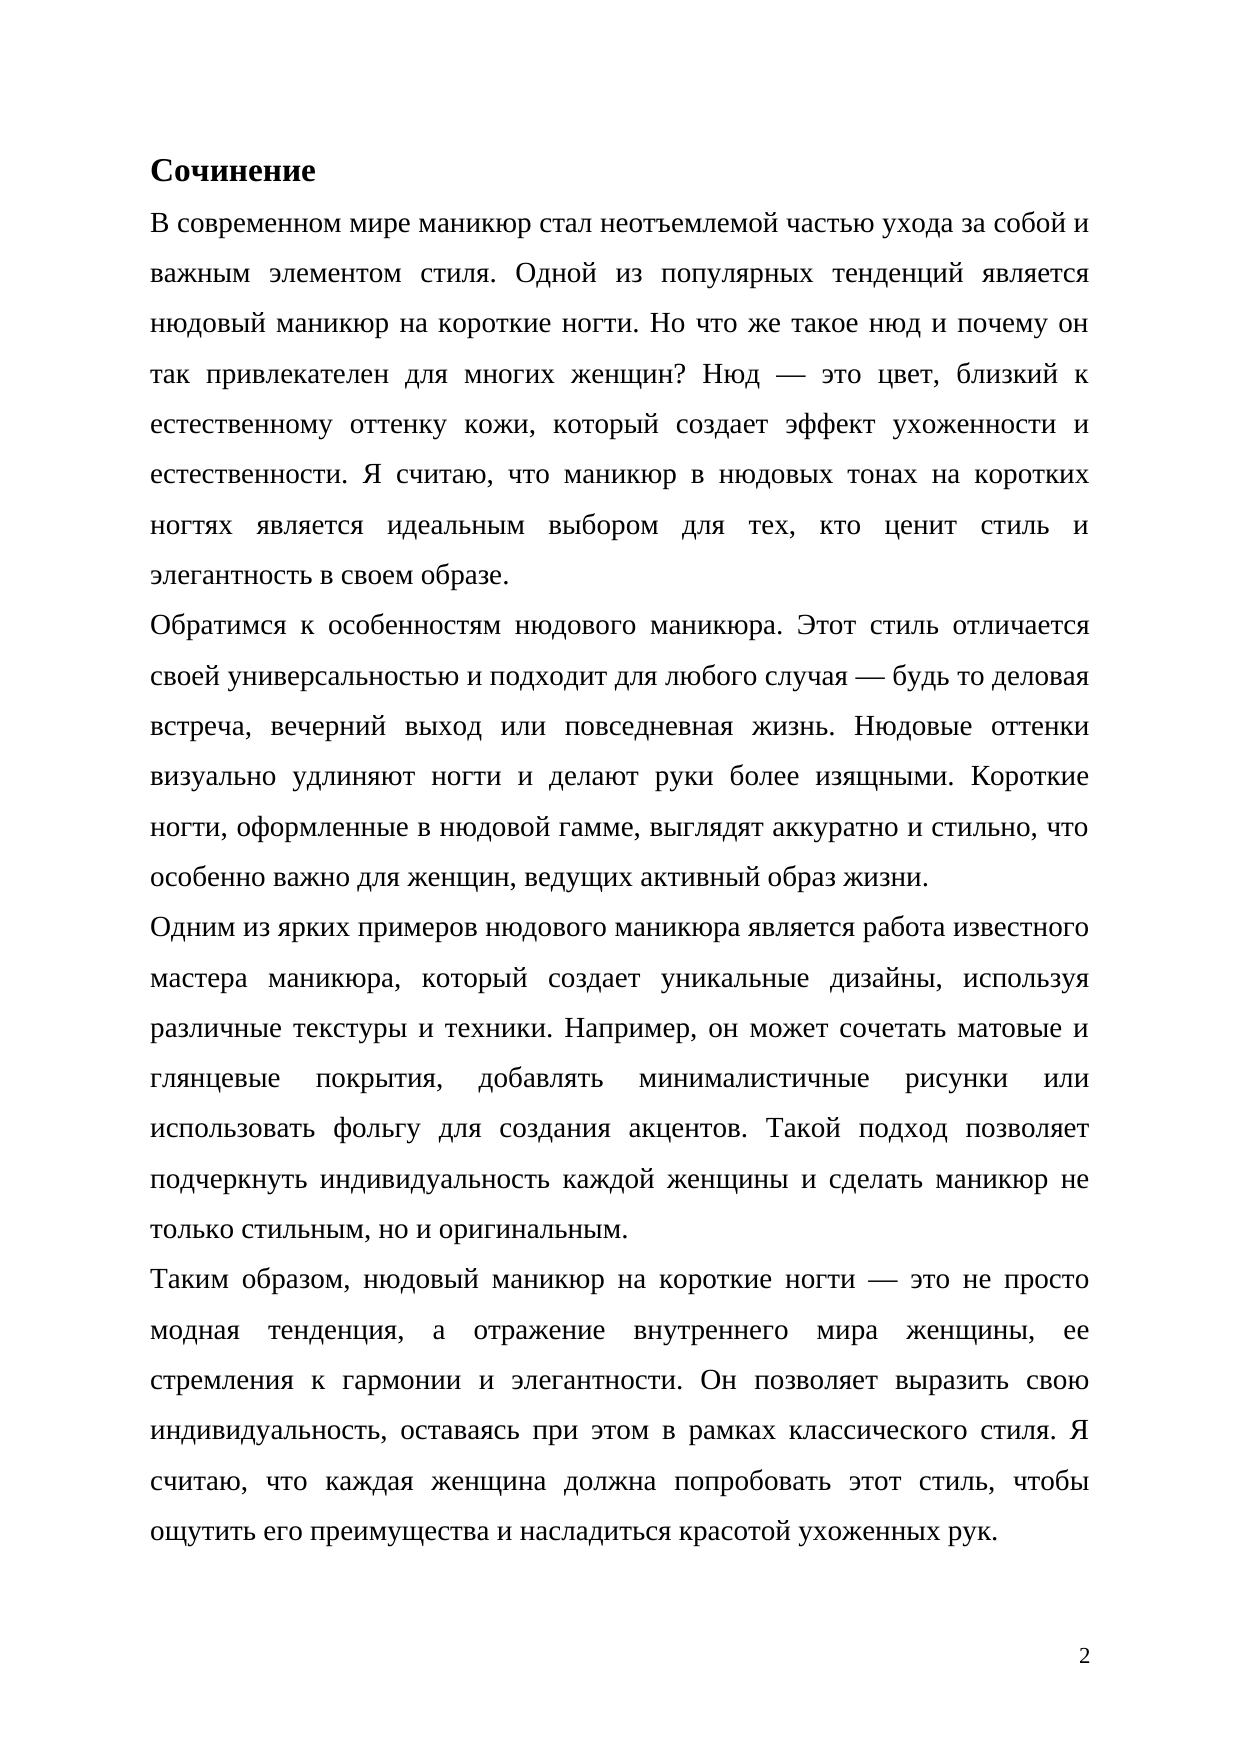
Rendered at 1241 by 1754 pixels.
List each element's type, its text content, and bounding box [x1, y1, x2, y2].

text Одним из ярких примеров нюдового маникюра является работа известного мастера маникюра, который создает уникальные дизайны, используя различные текстуры и техники. Например, он может сочетать матовые и глянцевые покрытия, добавлять минималистичные рисунки или использовать фольгу для создания акцентов. Такой подход позволяет подчеркнуть индивидуальность каждой женщины и сделать маникюр не только стильным, но и оригинальным. [150, 909, 1090, 1245]
text Таким образом, нюдовый маникюр на короткие ногти — это не просто модная тенденция, а отражение внутреннего мира женщины, ее стремления к гармонии и элегантности. Он позволяет выразить свою индивидуальность, оставаясь при этом в рамках классического стиля. Я считаю, что каждая женщина должна попробовать этот стиль, чтобы ощутить его преимущества и насладиться красотой ухоженных рук. [150, 1262, 1090, 1547]
text Обратимся к особенностям нюдового маникюра. Этот стиль отличается своей универсальностью и подходит для любого случая — будь то деловая встреча, вечерний выход или повседневная жизнь. Нюдовые оттенки визуально удлиняют ногти и делают руки более изящными. Короткие ногти, оформленные в нюдовой гамме, выглядят аккуратно и стильно, что особенно важно для женщин, ведущих активный образ жизни. [150, 607, 1090, 893]
text В современном мире маникюр стал неотъемлемой частью ухода за собой и важным элементом стиля. Одной из популярных тенденций является нюдовый маникюр на короткие ногти. Но что же такое нюд и почему он так привлекателен для многих женщин? Нюд — это цвет, близкий к естественному оттенку кожи, который создает эффект ухоженности и естественности. Я считаю, что маникюр в нюдовых тонах на коротких ногтях является идеальным выбором для тех, кто ценит стиль и элегантность в своем образе. [150, 205, 1090, 591]
subtitle Сочинение [150, 150, 1090, 188]
